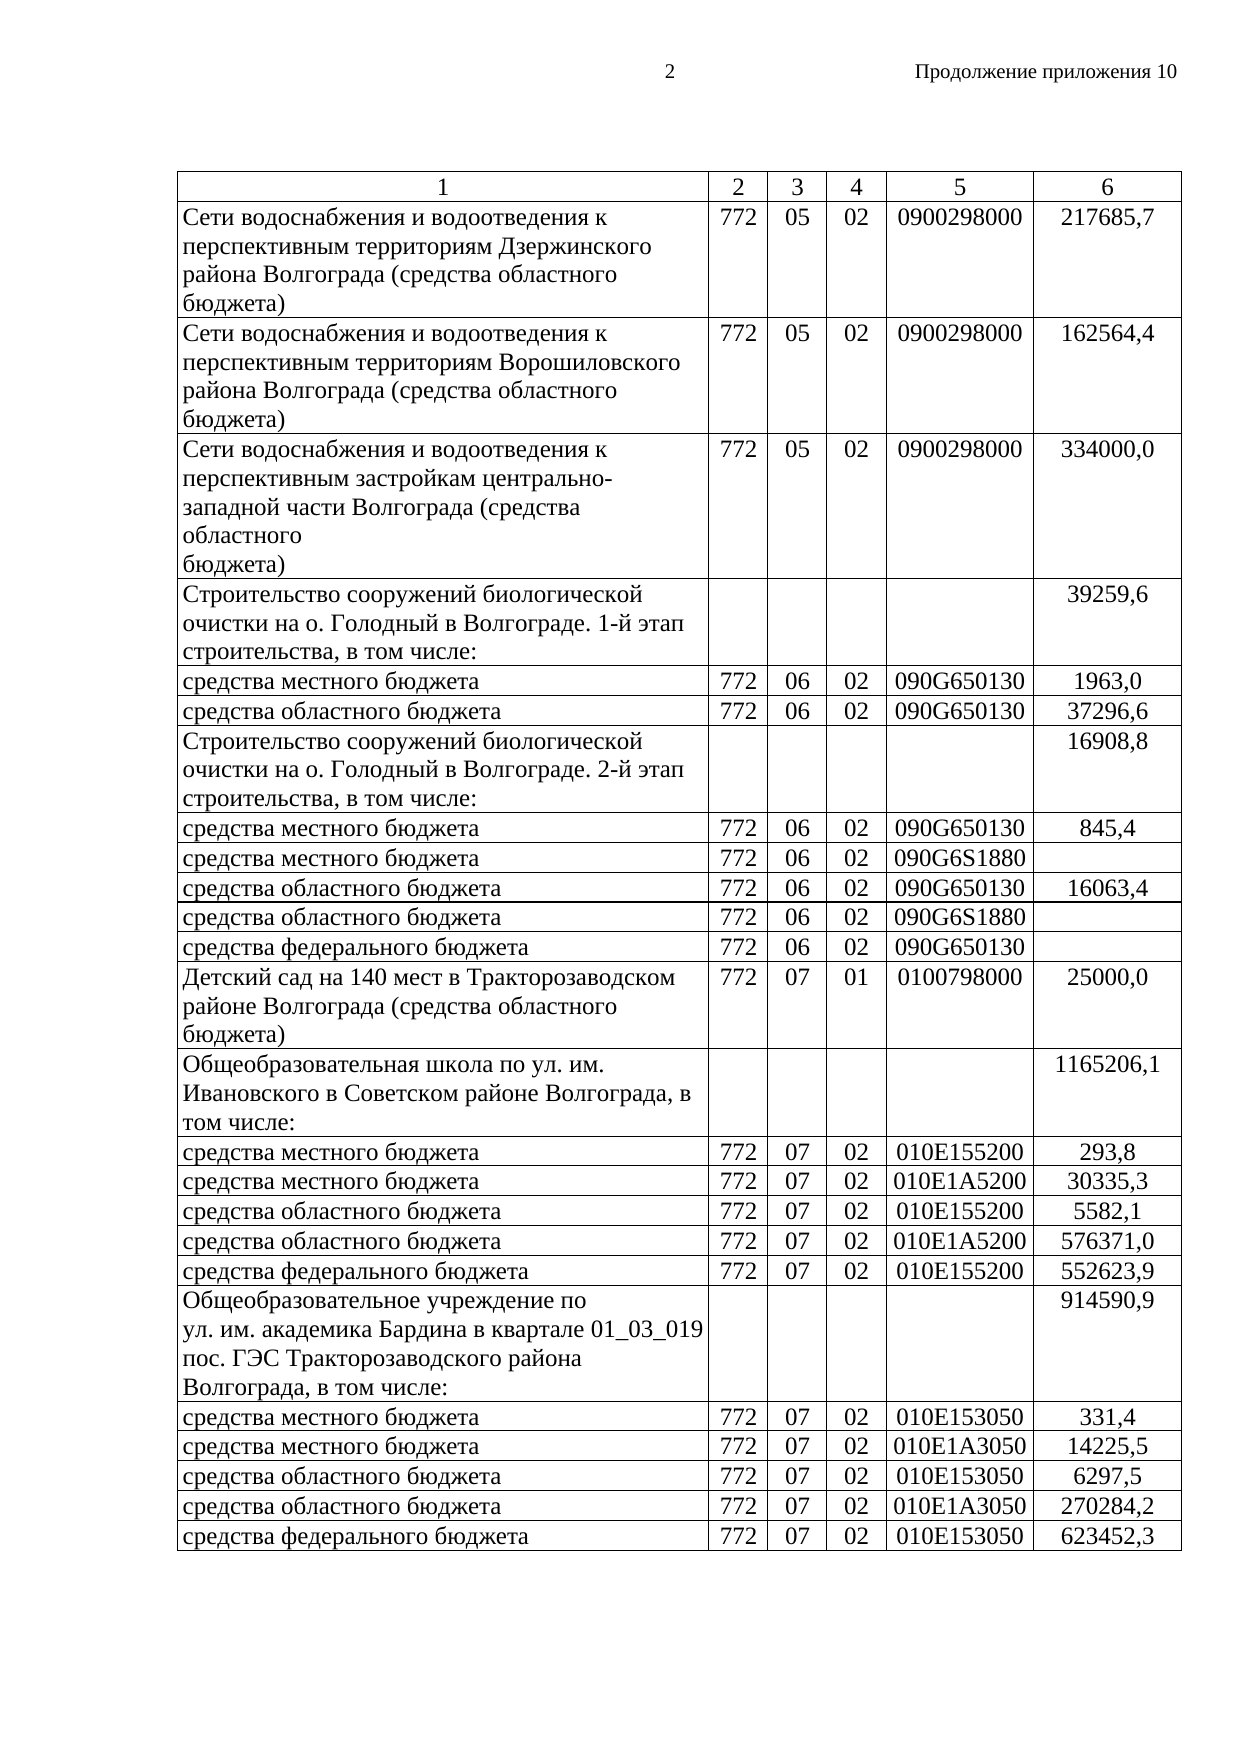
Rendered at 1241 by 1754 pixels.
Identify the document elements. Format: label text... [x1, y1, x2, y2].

table_cell 090G650130 [887, 696, 1033, 725]
table_cell Строительство сооружений биологической очистки на о. Голодный в Волгограде. 2-й этап строительства, в том числе: [178, 726, 708, 812]
table_cell 0900298000 [887, 318, 1033, 433]
table_cell 07 [768, 1402, 826, 1430]
table_cell 772 [709, 962, 767, 1048]
table_cell 07 [768, 1491, 826, 1520]
table_cell 772 [709, 1521, 767, 1549]
table_cell средства областного бюджета [178, 1491, 708, 1520]
table_cell 06 [768, 903, 826, 931]
table_cell 772 [709, 1431, 767, 1460]
table_cell [887, 579, 1033, 665]
table_cell средства областного бюджета [178, 903, 708, 931]
table_cell 162564,4 [1034, 318, 1181, 433]
table_cell Сети водоснабжения и водоотведения к перспективным застройкам центрально-западной части Волгограда (средства областного бюджета) [178, 434, 708, 578]
table_cell Общеобразовательное учреждение по ул. им. академика Бардина в квартале 01_03_019 пос. ГЭС Тракторозаводского района Волгограда, в том числе: [178, 1286, 708, 1401]
table_header 1 [178, 172, 708, 201]
table_cell 0900298000 [887, 202, 1033, 317]
table_cell средства местного бюджета [178, 843, 708, 872]
table_cell [887, 1049, 1033, 1136]
table_cell 270284,2 [1034, 1491, 1181, 1520]
table_cell 37296,6 [1034, 696, 1181, 725]
table_cell 39259,6 [1034, 579, 1181, 665]
table_cell 02 [827, 1196, 886, 1225]
table_header 5 [887, 172, 1033, 201]
table_cell средства областного бюджета [178, 873, 708, 901]
table_cell 05 [768, 318, 826, 433]
table_cell 772 [709, 932, 767, 961]
table_cell 010E1А5200 [887, 1226, 1033, 1255]
table_cell 02 [827, 202, 886, 317]
table_cell 02 [827, 843, 886, 872]
table_cell 02 [827, 1461, 886, 1490]
table_cell Сети водоснабжения и водоотведения к перспективным территориям Дзержинского района Волгограда (средства областного бюджета) [178, 202, 708, 317]
table_cell 06 [768, 696, 826, 725]
table_cell 772 [709, 1491, 767, 1520]
table_cell [827, 726, 886, 812]
table_cell [1034, 843, 1181, 872]
table_cell 845,4 [1034, 813, 1181, 842]
table_cell 010E155200 [887, 1196, 1033, 1225]
table_cell 07 [768, 1521, 826, 1549]
table_cell [709, 579, 767, 665]
table_cell 02 [827, 1137, 886, 1165]
table_cell 623452,3 [1034, 1521, 1181, 1549]
table_cell [768, 726, 826, 812]
table_cell 02 [827, 434, 886, 578]
table_cell 552623,9 [1034, 1256, 1181, 1284]
table_cell [827, 579, 886, 665]
table_cell 772 [709, 1196, 767, 1225]
table_cell 772 [709, 1256, 767, 1284]
table_cell 772 [709, 666, 767, 695]
table_cell 772 [709, 813, 767, 842]
table_cell Строительство сооружений биологической очистки на о. Голодный в Волгограде. 1-й этап строительства, в том числе: [178, 579, 708, 665]
table_cell 1165206,1 [1034, 1049, 1181, 1136]
table_cell 772 [709, 1137, 767, 1165]
table_cell 090G650130 [887, 873, 1033, 901]
table_cell 090G650130 [887, 666, 1033, 695]
table_cell 02 [827, 1226, 886, 1255]
table_header 4 [827, 172, 886, 201]
table_cell [1034, 903, 1181, 931]
table_cell 16063,4 [1034, 873, 1181, 901]
table_cell 772 [709, 202, 767, 317]
table_cell 010E153050 [887, 1521, 1033, 1549]
table_cell 772 [709, 1166, 767, 1195]
table_cell 07 [768, 1256, 826, 1284]
table_cell 331,4 [1034, 1402, 1181, 1430]
table_cell 1963,0 [1034, 666, 1181, 695]
table_cell 576371,0 [1034, 1226, 1181, 1255]
table_cell [1034, 932, 1181, 961]
table_cell 010E155200 [887, 1137, 1033, 1165]
table_cell средства местного бюджета [178, 1402, 708, 1430]
table_cell 02 [827, 1166, 886, 1195]
table_cell 16908,8 [1034, 726, 1181, 812]
table_header 3 [768, 172, 826, 201]
table_cell [709, 1049, 767, 1136]
table_cell 010E153050 [887, 1402, 1033, 1430]
table_cell [827, 1286, 886, 1401]
table_cell 5582,1 [1034, 1196, 1181, 1225]
table_cell 02 [827, 696, 886, 725]
table_cell 01 [827, 962, 886, 1048]
table_header 2 [709, 172, 767, 201]
table_cell 06 [768, 813, 826, 842]
table_cell средства областного бюджета [178, 1196, 708, 1225]
table_cell 090G6S1880 [887, 903, 1033, 931]
table_cell 02 [827, 873, 886, 901]
table_cell 07 [768, 1196, 826, 1225]
table_cell 772 [709, 1402, 767, 1430]
table_cell 07 [768, 1137, 826, 1165]
table_cell [709, 726, 767, 812]
table_cell 010E153050 [887, 1461, 1033, 1490]
table_cell [768, 1286, 826, 1401]
table_cell 02 [827, 318, 886, 433]
table_cell Детский сад на 140 мест в Тракторозаводском районе Волгограда (средства областного бюджета) [178, 962, 708, 1048]
table_cell [887, 1286, 1033, 1401]
table_cell 334000,0 [1034, 434, 1181, 578]
table_cell 06 [768, 666, 826, 695]
table_cell 010E1А3050 [887, 1431, 1033, 1460]
table_cell средства местного бюджета [178, 666, 708, 695]
table_cell средства местного бюджета [178, 1137, 708, 1165]
table_cell средства областного бюджета [178, 1461, 708, 1490]
table_cell 772 [709, 696, 767, 725]
table_cell 772 [709, 1461, 767, 1490]
table_cell 14225,5 [1034, 1431, 1181, 1460]
table_cell 914590,9 [1034, 1286, 1181, 1401]
table_cell 02 [827, 1491, 886, 1520]
table_cell 02 [827, 666, 886, 695]
table_cell 010E1А3050 [887, 1491, 1033, 1520]
table_cell 05 [768, 434, 826, 578]
table_cell 05 [768, 202, 826, 317]
table_cell Общеобразовательная школа по ул. им. Ивановского в Советском районе Волгограда, в том числе: [178, 1049, 708, 1136]
table_cell средства федерального бюджета [178, 1521, 708, 1549]
table_cell 02 [827, 1256, 886, 1284]
table_cell 25000,0 [1034, 962, 1181, 1048]
table_header 6 [1034, 172, 1181, 201]
table_cell 02 [827, 813, 886, 842]
table_cell 772 [709, 903, 767, 931]
table_cell 02 [827, 1431, 886, 1460]
table_cell 090G650130 [887, 932, 1033, 961]
table_cell 6297,5 [1034, 1461, 1181, 1490]
table_cell Сети водоснабжения и водоотведения к перспективным территориям Ворошиловского района Волгограда (средства областного бюджета) [178, 318, 708, 433]
table_cell 07 [768, 1226, 826, 1255]
table_cell 07 [768, 1461, 826, 1490]
table_cell [827, 1049, 886, 1136]
table_cell [709, 1286, 767, 1401]
table_cell 02 [827, 932, 886, 961]
table_cell 07 [768, 1431, 826, 1460]
table_cell [768, 1049, 826, 1136]
table_cell 090G650130 [887, 813, 1033, 842]
table_cell средства областного бюджета [178, 1226, 708, 1255]
table_cell средства федерального бюджета [178, 932, 708, 961]
table_cell 0900298000 [887, 434, 1033, 578]
table_cell средства местного бюджета [178, 1431, 708, 1460]
table_cell 07 [768, 962, 826, 1048]
table_cell 06 [768, 873, 826, 901]
table_cell 772 [709, 873, 767, 901]
table_cell 772 [709, 843, 767, 872]
table_cell средства местного бюджета [178, 813, 708, 842]
table_cell [768, 579, 826, 665]
table_cell средства местного бюджета [178, 1166, 708, 1195]
table_cell 06 [768, 843, 826, 872]
table_cell 30335,3 [1034, 1166, 1181, 1195]
table_cell 010E155200 [887, 1256, 1033, 1284]
table_cell 07 [768, 1166, 826, 1195]
table_cell 772 [709, 318, 767, 433]
table_cell средства федерального бюджета [178, 1256, 708, 1284]
table_cell 090G6S1880 [887, 843, 1033, 872]
table_cell 293,8 [1034, 1137, 1181, 1165]
table_cell 02 [827, 903, 886, 931]
table_cell 06 [768, 932, 826, 961]
table_cell [887, 726, 1033, 812]
table_cell 772 [709, 434, 767, 578]
table_cell 02 [827, 1402, 886, 1430]
table_cell 02 [827, 1521, 886, 1549]
table_cell 217685,7 [1034, 202, 1181, 317]
table_cell 010E1А5200 [887, 1166, 1033, 1195]
table_cell 772 [709, 1226, 767, 1255]
table_cell 0100798000 [887, 962, 1033, 1048]
table_cell средства областного бюджета [178, 696, 708, 725]
